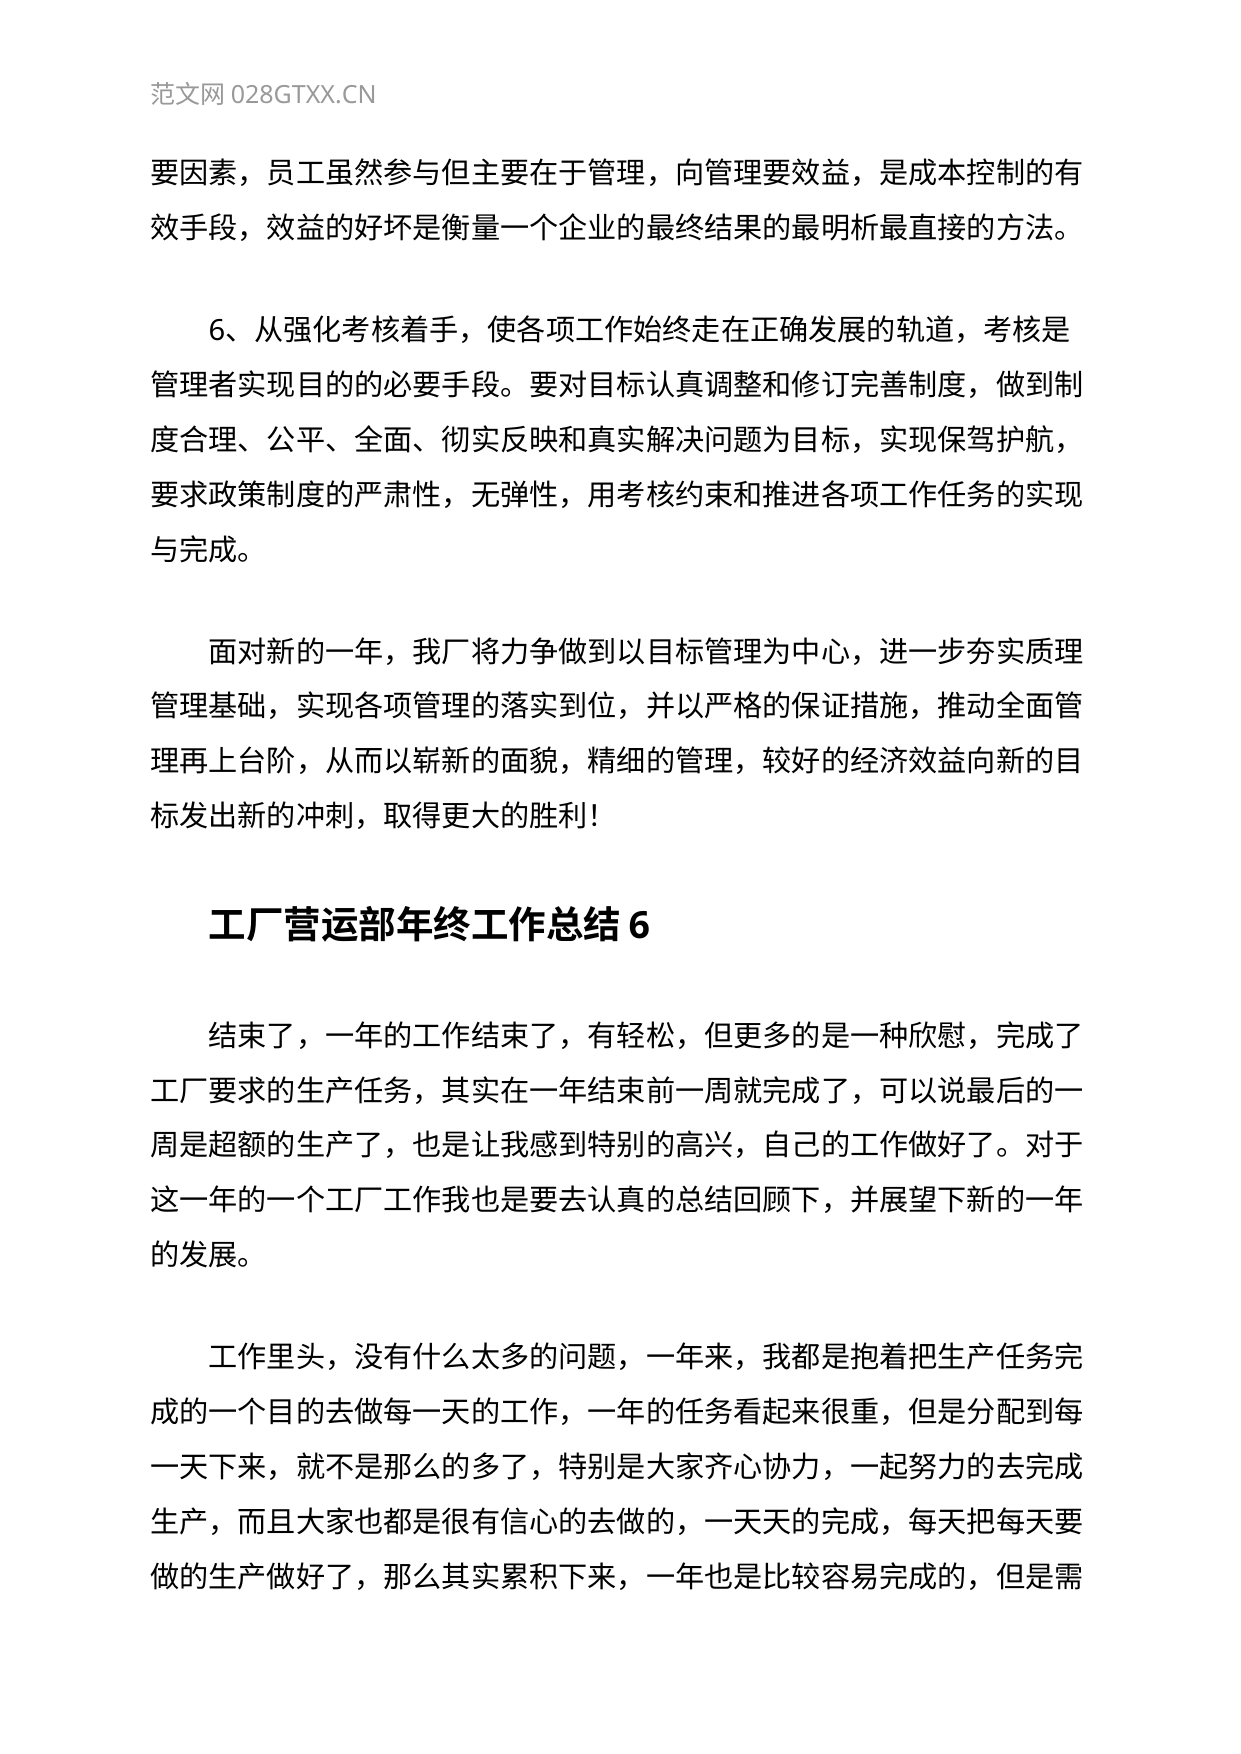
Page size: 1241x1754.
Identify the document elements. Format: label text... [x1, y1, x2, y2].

text 工厂营运部年终工作总结6 [150, 894, 1090, 949]
text 面对新的一年，我厂将力争做到以目标管理为中心，进一步夯实质理管理基础，实现各项管理的落实到位，并以严格的保证措施，推动全面管理再上台阶，从而以崭新的面貌，精细的管理，较好的经济效益向新的目标发出新的冲刺，取得更大的胜利！ [150, 628, 1090, 835]
text 结束了，一年的工作结束了，有轻松，但更多的是一种欣慰，完成了工厂要求的生产任务，其实在一年结束前一周就完成了，可以说最后的一周是超额的生产了，也是让我感到特别的高兴，自己的工作做好了。对于这一年的一个工厂工作我也是要去认真的总结回顾下，并展望下新的一年的发展。 [150, 1012, 1090, 1274]
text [150, 150, 1090, 247]
text 6、从强化考核着手，使各项工作始终走在正确发展的轨道，考核是管理者实现目的的必要手段。要对目标认真调整和修订完善制度，做到制度合理、公平、全面、彻实反映和真实解决问题为目标，实现保驾护航，要求政策制度的严肃性，无弹性，用考核约束和推进各项工作任务的实现与完成。 [150, 307, 1090, 569]
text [150, 1333, 1090, 1595]
